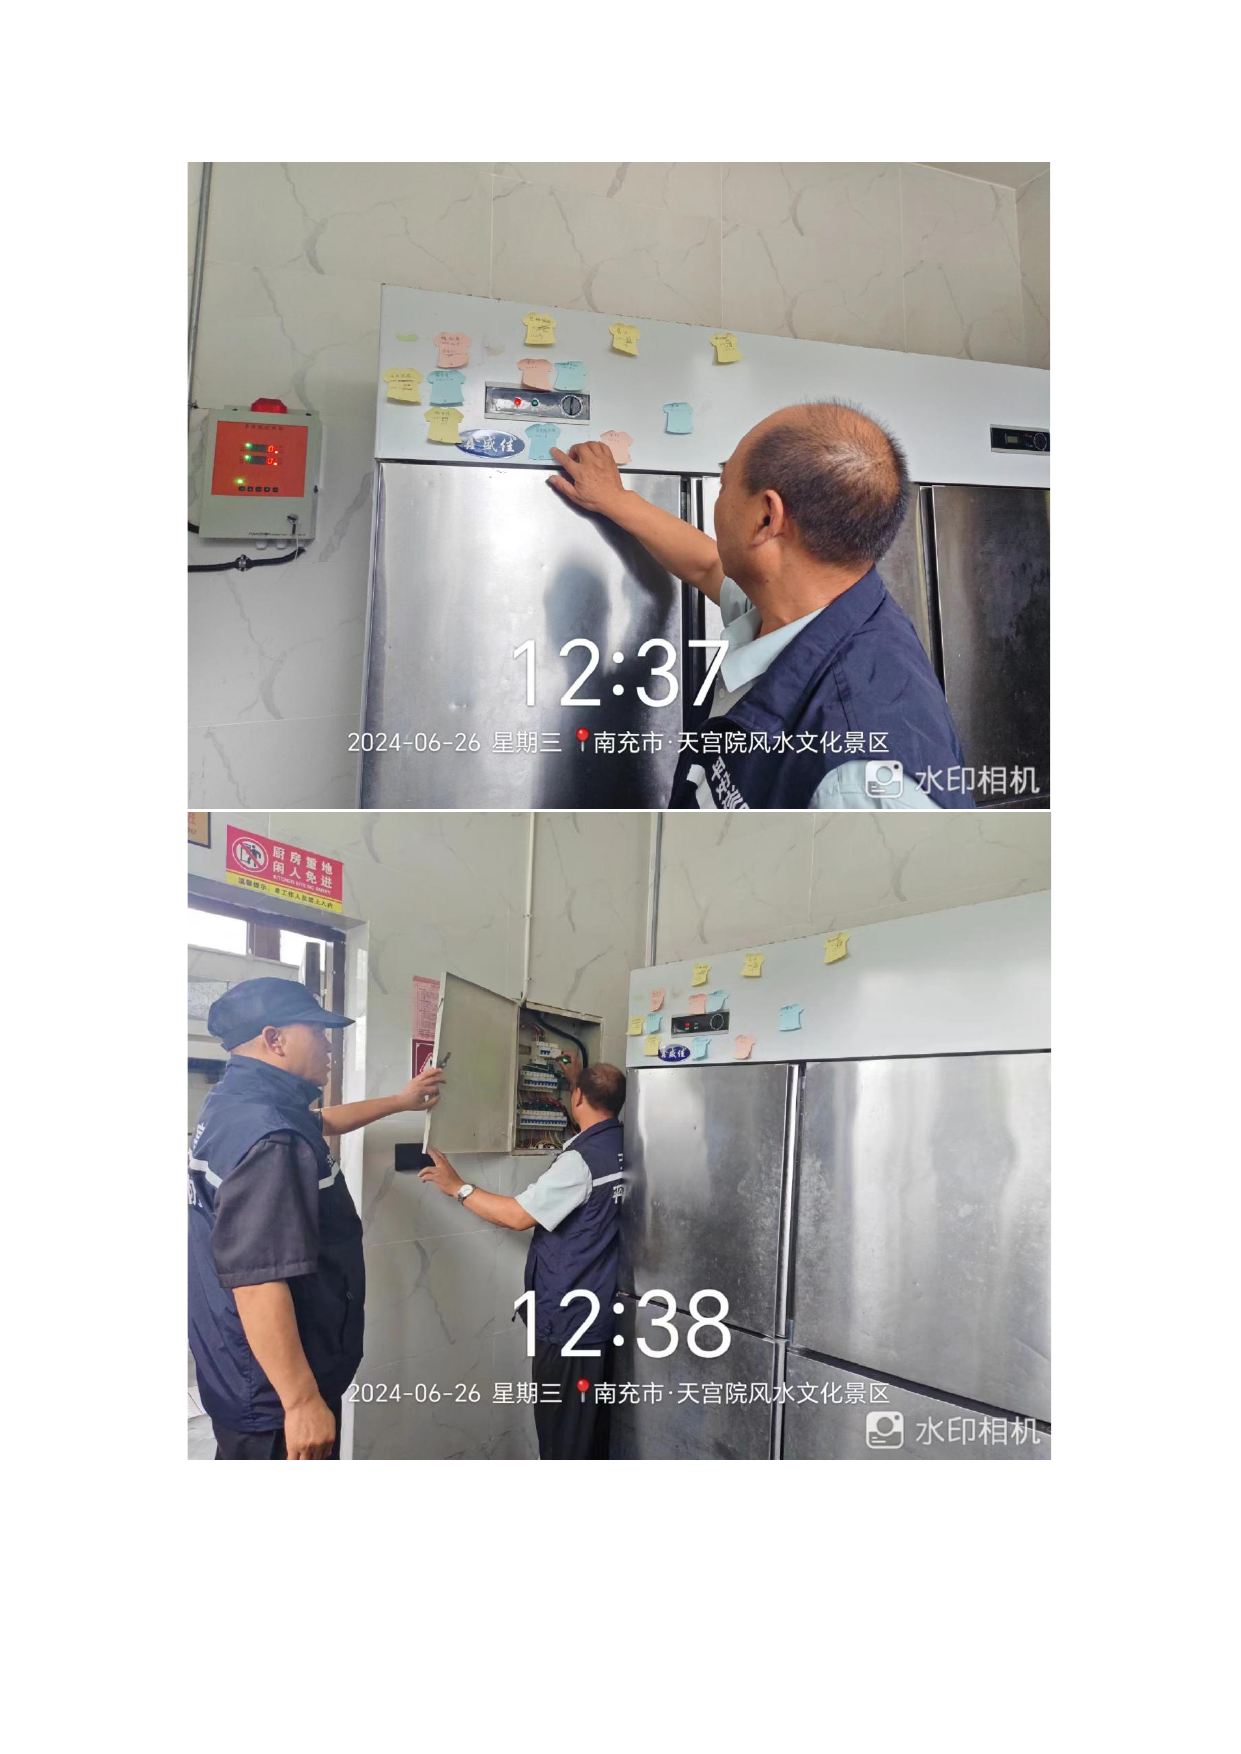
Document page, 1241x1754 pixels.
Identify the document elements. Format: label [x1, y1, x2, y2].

picture [187, 162, 1050, 809]
picture [187, 812, 1052, 1460]
